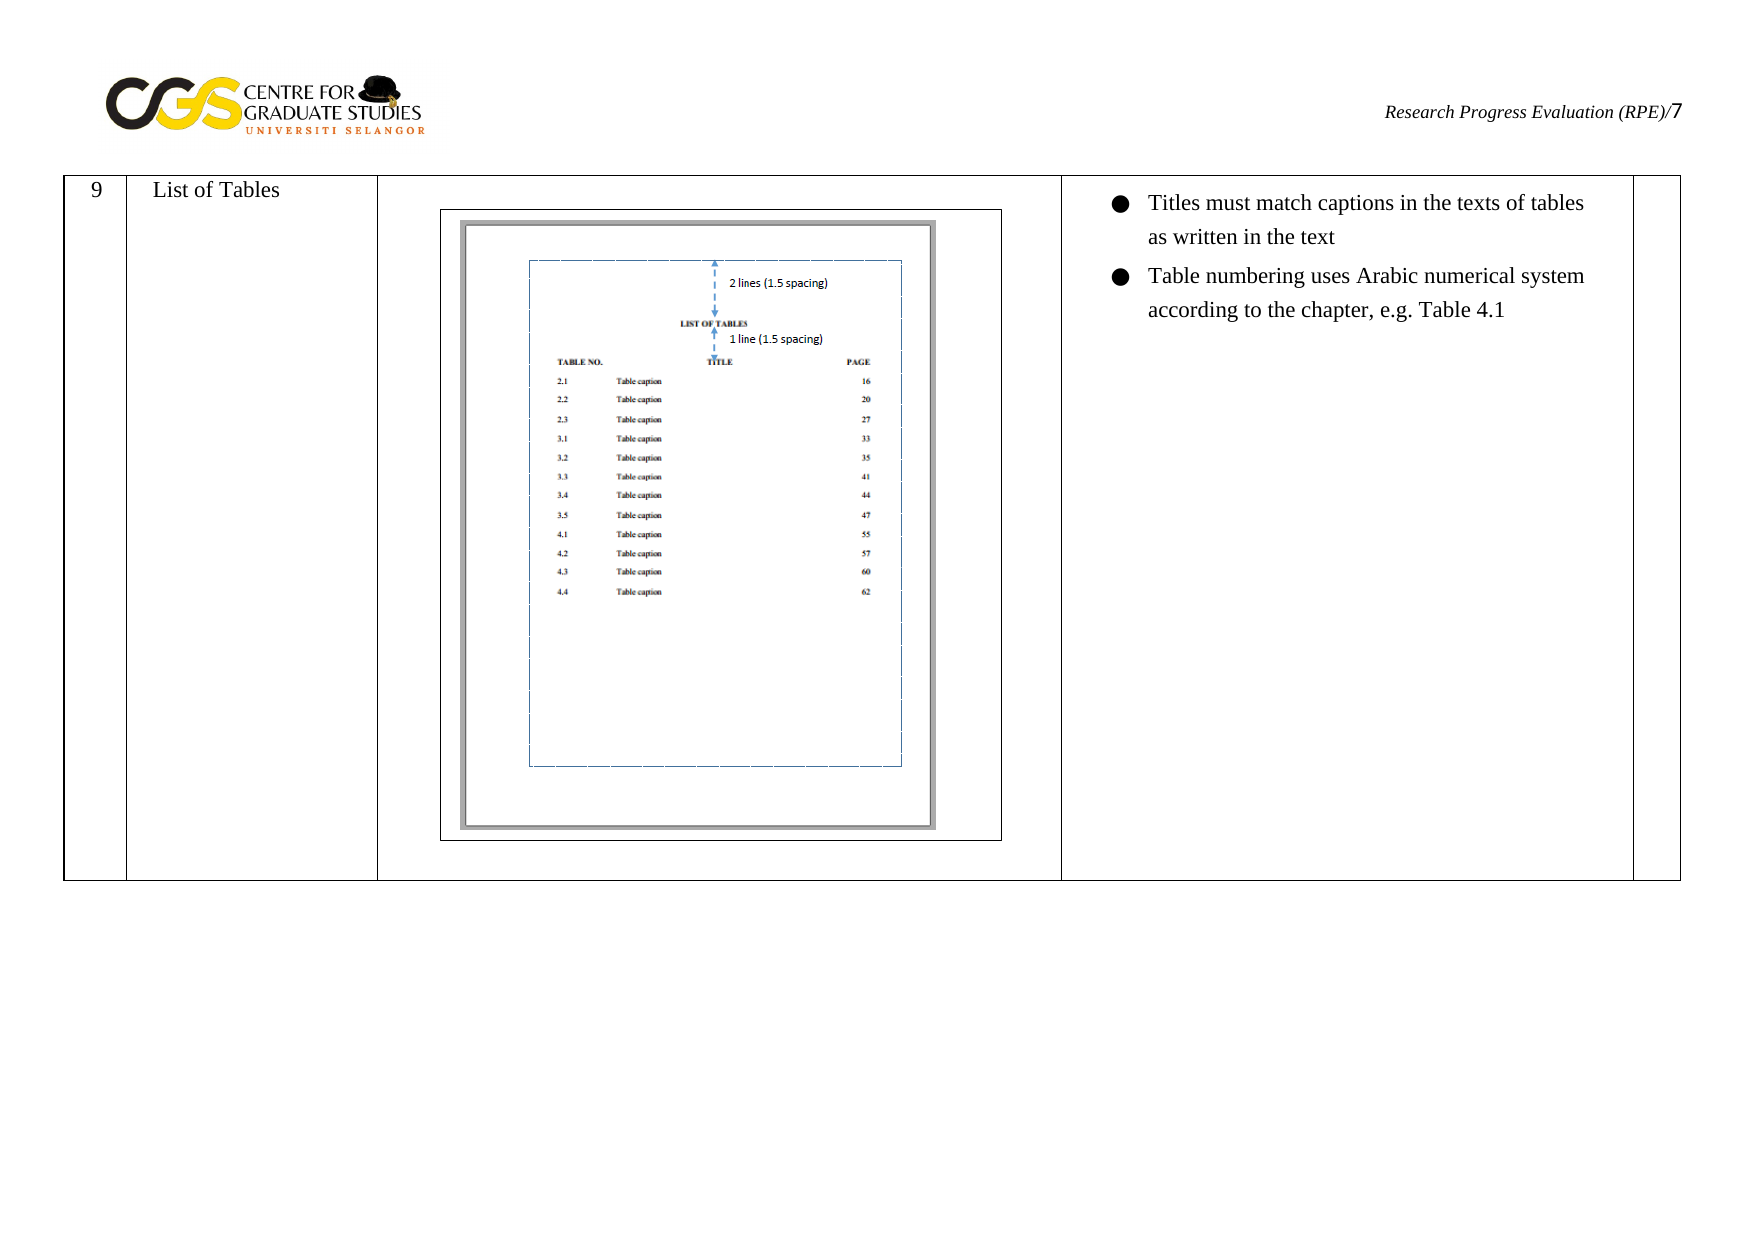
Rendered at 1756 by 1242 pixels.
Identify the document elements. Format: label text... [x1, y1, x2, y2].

table_cell Titles must match captions in the texts of tables as written in the text Table numbering uses Arabic numerical system according to the chapter, e.g. Table 4.1 [1062, 176, 1633, 880]
table_cell [378, 176, 1061, 880]
table_cell List of Tables [127, 176, 377, 880]
picture [455, 216, 940, 832]
table_cell 9 [65, 176, 126, 880]
picture [97, 59, 451, 154]
table_cell [1634, 176, 1680, 880]
